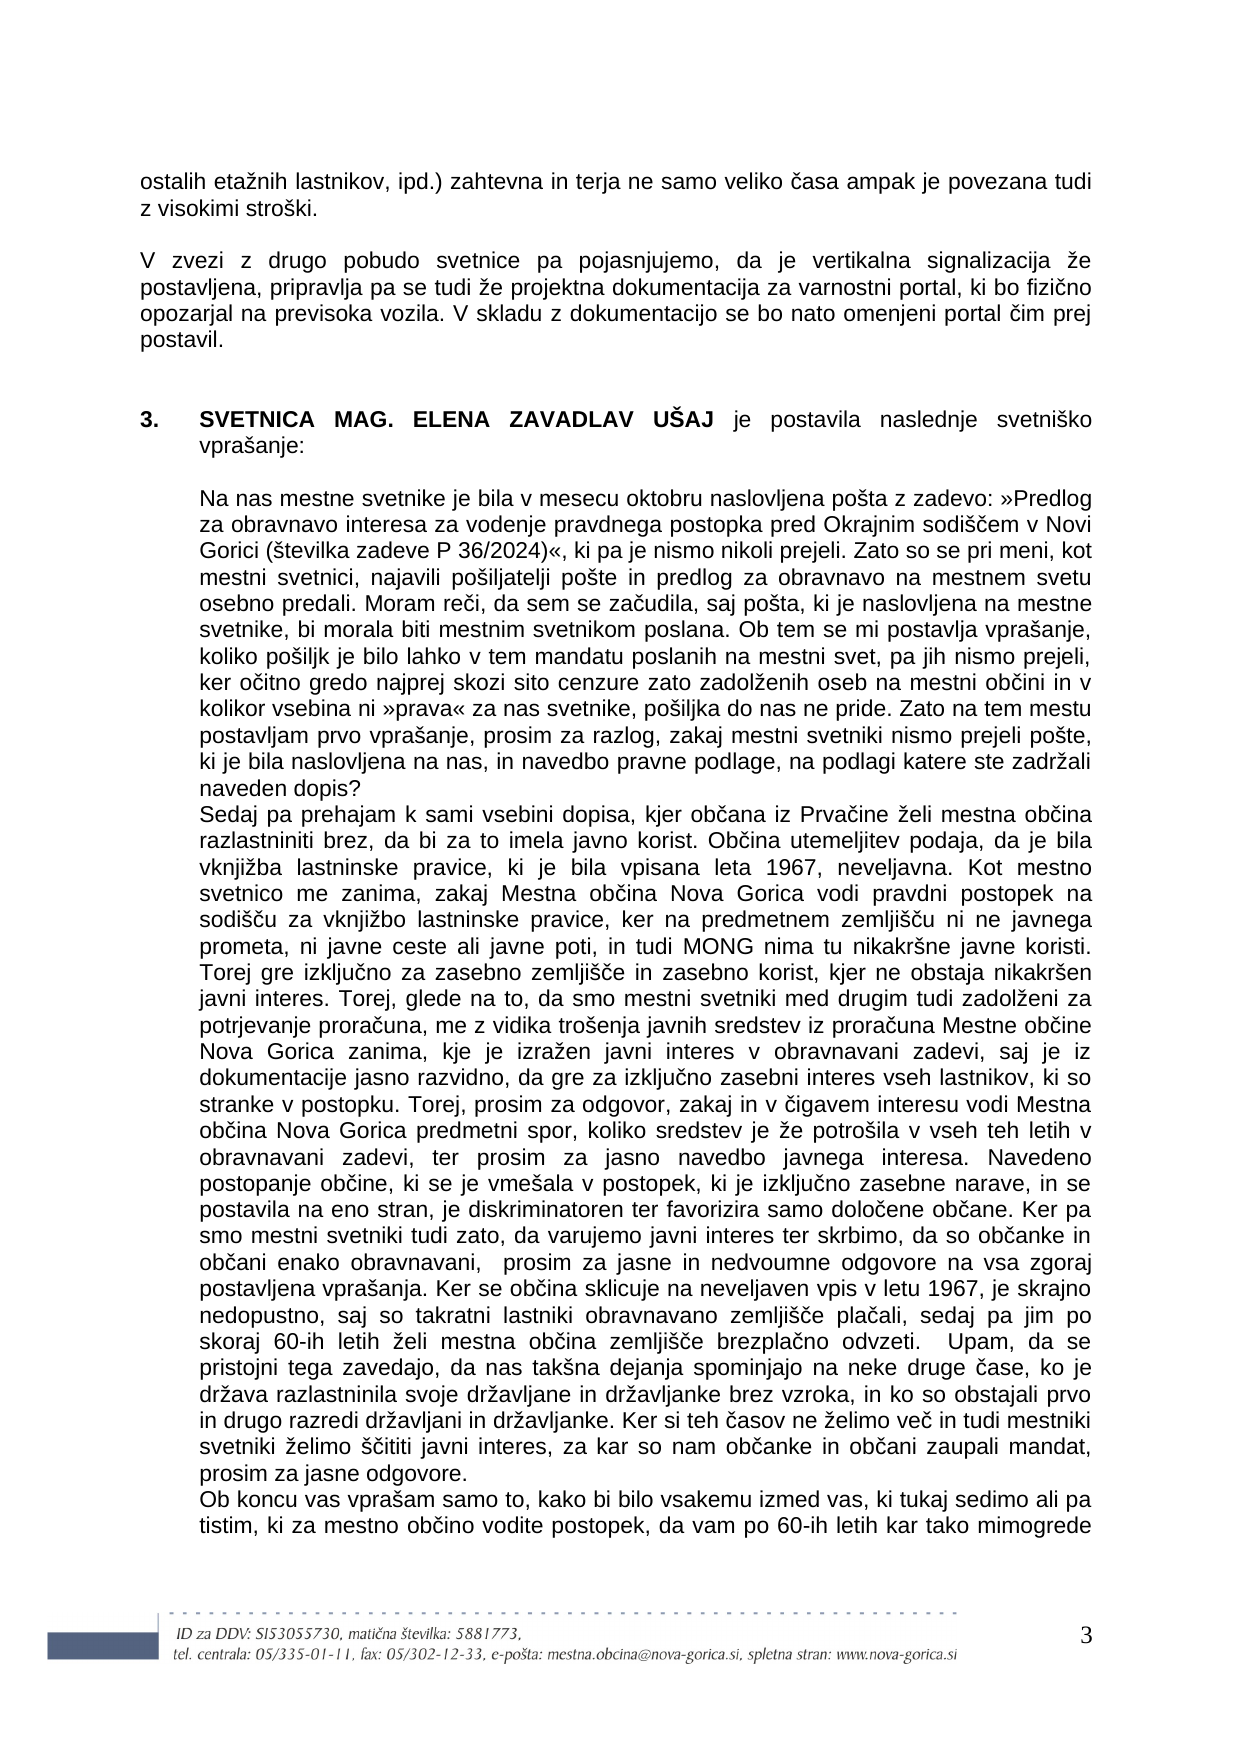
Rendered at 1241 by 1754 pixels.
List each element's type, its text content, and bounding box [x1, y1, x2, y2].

list SVETNICA MAG. ELENA ZAVADLAV UŠAJ je postavila naslednje svetniško vprašanje: [140, 406, 1092, 458]
text V zvezi z drugo pobudo svetnice pa pojasnjujemo, da je vertikalna signalizacija že postavljena, pripravlja pa se tudi že projektna dokumentacija za varnostni portal, ki bo fizično opozarjal na previsoka vozila. V skladu z dokumentacijo se bo nato omenjeni portal čim prej postavil. [140, 247, 1092, 353]
text Sedaj pa prehajam k sami vsebini dopisa, kjer občana iz Prvačine želi mestna občina razlastniniti brez, da bi za to imela javno korist. Občina utemeljitev podaja, da je bila vknjižba lastninske pravice, ki je bila vpisana leta 1967, neveljavna. Kot mestno svetnico me zanima, zakaj Mestna občina Nova Gorica vodi pravdni postopek na sodišču za vknjižbo lastninske pravice, ker na predmetnem zemljišču ni ne javnega prometa, ni javne ceste ali javne poti, in tudi MONG nima tu nikakršne javne koristi. Torej gre izključno za zasebno zemljišče in zasebno korist, kjer ne obstaja nikakršen javni interes. Torej, glede na to, da smo mestni svetniki med drugim tudi zadolženi za potrjevanje proračuna, me z vidika trošenja javnih sredstev iz proračuna Mestne občine Nova Gorica zanima, kje je izražen javni interes v obravnavani zadevi, saj je iz dokumentacije jasno razvidno, da gre za izključno zasebni interes vseh lastnikov, ki so stranke v postopku. Torej, prosim za odgovor, zakaj in v čigavem interesu vodi Mestna občina Nova Gorica predmetni spor, koliko sredstev je že potrošila v vseh teh letih v obravnavani zadevi, ter prosim za jasno navedbo javnega interesa. Navedeno postopanje občine, ki se je vmešala v postopek, ki je izključno zasebne narave, in se postavila na eno stran, je diskriminatoren ter favorizira samo določene občane. Ker pa smo mestni svetniki tudi zato, da varujemo javni interes ter skrbimo, da so občanke in občani enako obravnavani, prosim za jasne in nedvoumne odgovore na vsa zgoraj postavljena vprašanja. Ker se občina sklicuje na neveljaven vpis v letu 1967, je skrajno nedopustno, saj so takratni lastniki obravnavano zemljišče plačali, sedaj pa jim po skoraj 60-ih letih želi mestna občina zemljišče brezplačno odvzeti. Upam, da se pristojni tega zavedajo, da nas takšna dejanja spominjajo na neke druge čase, ko je država razlastninila svoje državljane in državljanke brez vzroka, in ko so obstajali prvo in drugo razredi državljani in državljanke. Ker si teh časov ne želimo več in tudi mestniki svetniki želimo ščititi javni interes, za kar so nam občanke in občani zaupali mandat, prosim za jasne odgovore. [199, 801, 1092, 1486]
picture [47, 1612, 957, 1664]
text Na nas mestne svetnike je bila v mesecu oktobru naslovljena pošta z zadevo: »Predlog za obravnavo interesa za vodenje pravdnega postopka pred Okrajnim sodiščem v Novi Gorici (številka zadeve P 36/2024)«, ki pa je nismo nikoli prejeli. Zato so se pri meni, kot mestni svetnici, najavili pošiljatelji pošte in predlog za obravnavo na mestnem svetu osebno predali. Moram reči, da sem se začudila, saj pošta, ki je naslovljena na mestne svetnike, bi morala biti mestnim svetnikom poslana. Ob tem se mi postavlja vprašanje, koliko pošiljk je bilo lahko v tem mandatu poslanih na mestni svet, pa jih nismo prejeli, ker očitno gredo najprej skozi sito cenzure zato zadolženih oseb na mestni občini in v kolikor vsebina ni »prava« za nas svetnike, pošiljka do nas ne pride. Zato na tem mestu postavljam prvo vprašanje, prosim za razlog, zakaj mestni svetniki nismo prejeli pošte, ki je bila naslovljena na nas, in navedbo pravne podlage, na podlagi katere ste zadržali naveden dopis? [199, 484, 1092, 801]
